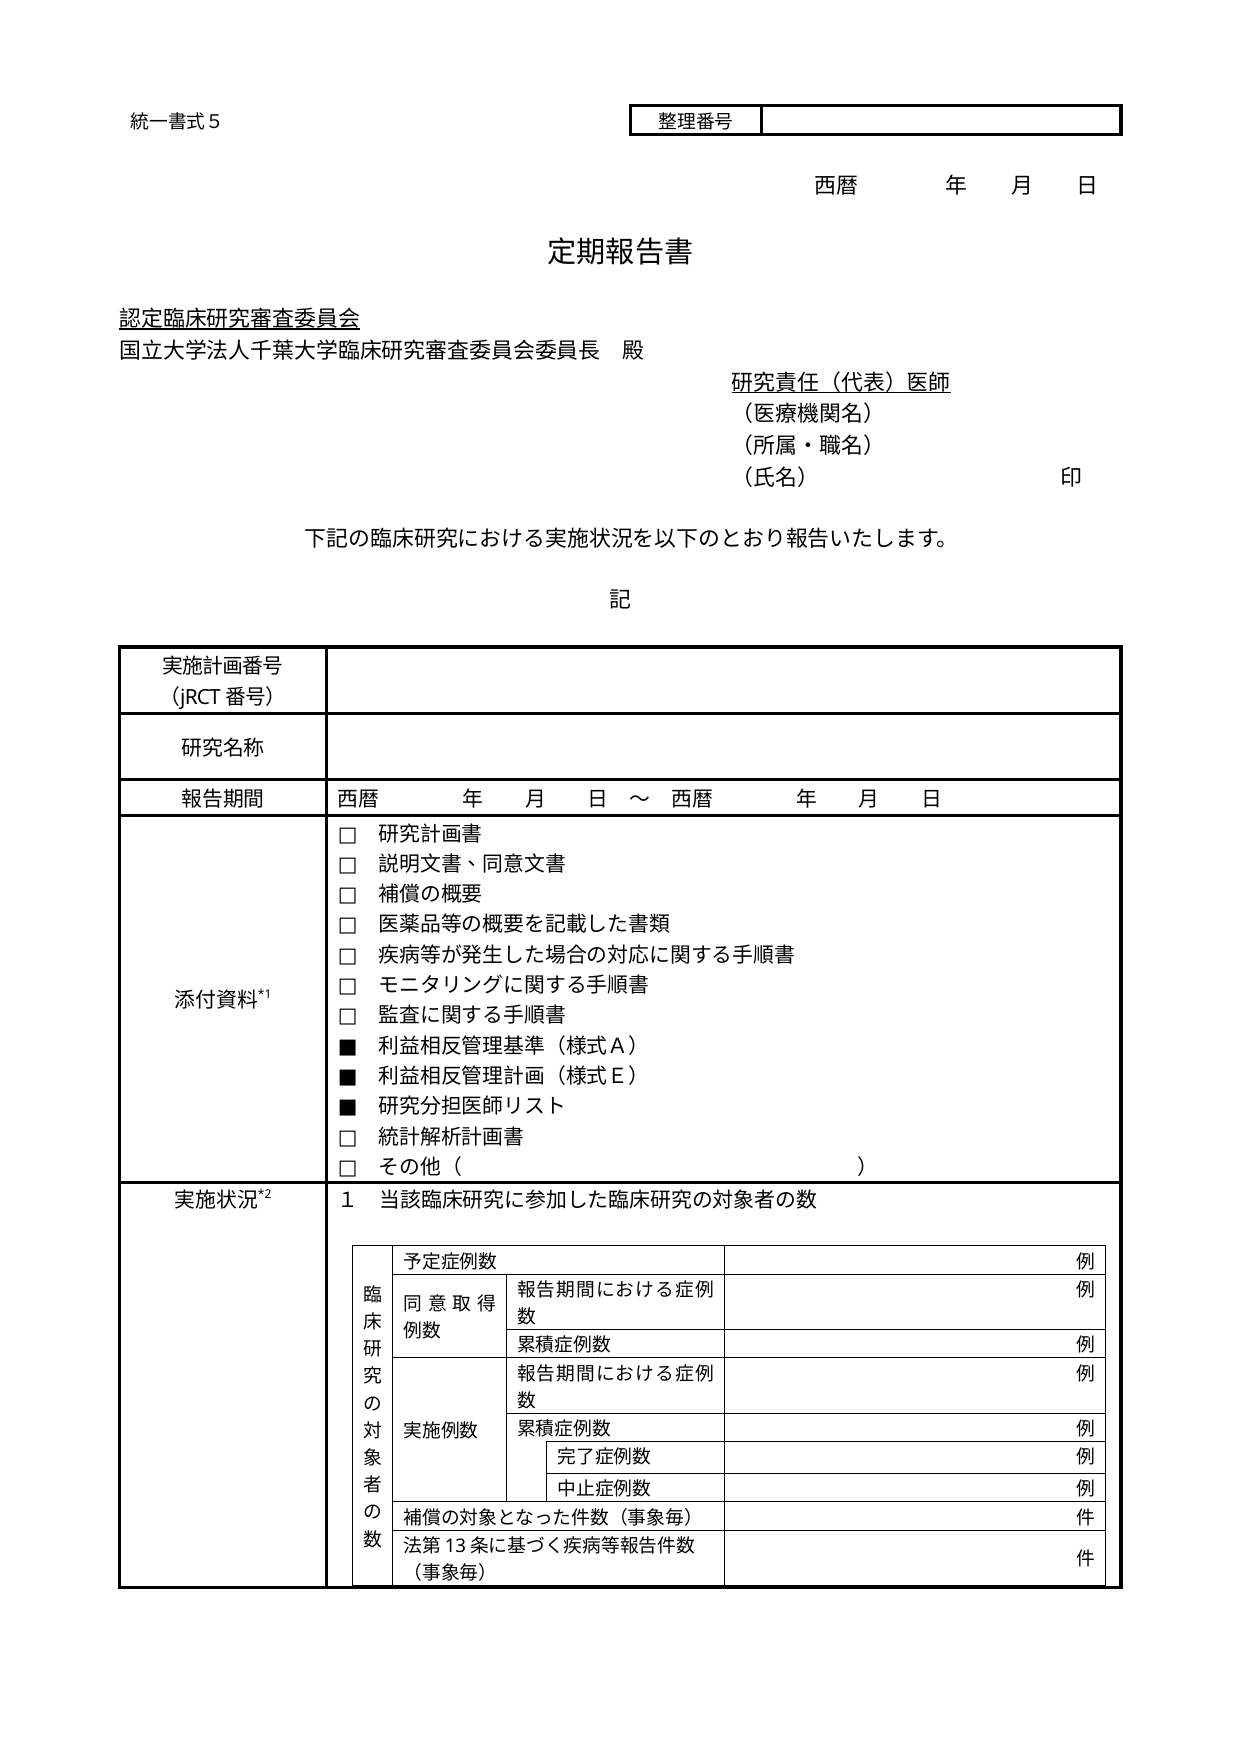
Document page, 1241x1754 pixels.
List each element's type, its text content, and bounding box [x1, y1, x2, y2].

table_cell 報告期間 [121, 781, 325, 814]
subtitle 記 [119, 582, 1121, 614]
text 西暦 年 月 日 [119, 168, 1098, 199]
text 国立大学法人千葉大学臨床研究審査委員会委員長 殿 [119, 333, 1121, 364]
table_cell [328, 715, 1119, 778]
table_cell 実施状況*2 [121, 1184, 325, 1586]
text （医療機関名） [644, 396, 1121, 428]
table_cell 添付資料*1 [121, 817, 325, 1181]
text 下記の臨床研究における実施状況を以下のとおり報告いたします。 [119, 521, 1121, 553]
table_cell □ 研究計画書 □ 説明文書、同意文書 □ 補償の概要 □ 医薬品等の概要を記載した書類 □ 疾病等が発生した場合の対応に関する手順書 □ モニタリングに関する手順書 □ 監査に関する手順書 ■ 利益相反管理基準（様式Ａ） ■ 利益相反管理計画（様式Ｅ） ■ 研究分担医師リスト □ 統計解析計画書 □ その他（ ） [328, 817, 1119, 1181]
text （氏名） 印 [644, 459, 1121, 491]
text 研究責任（代表）医師 [644, 364, 1121, 396]
table_header 実施計画番号 （jRCT番号） [121, 649, 325, 712]
text （所属・職名） [644, 428, 1121, 459]
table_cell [328, 1184, 1119, 1586]
text 定期報告書 [119, 229, 1121, 271]
table_header [763, 107, 1119, 133]
table_header 整理番号 [632, 107, 760, 133]
table_cell 研究名称 [121, 715, 325, 778]
table_header 統一書式５ [119, 104, 629, 133]
table_cell 西暦 年 月 日 ～ 西暦 年 月 日 [328, 781, 1119, 814]
table_header [328, 649, 1119, 712]
text 認定臨床研究審査委員会 [119, 301, 1121, 333]
